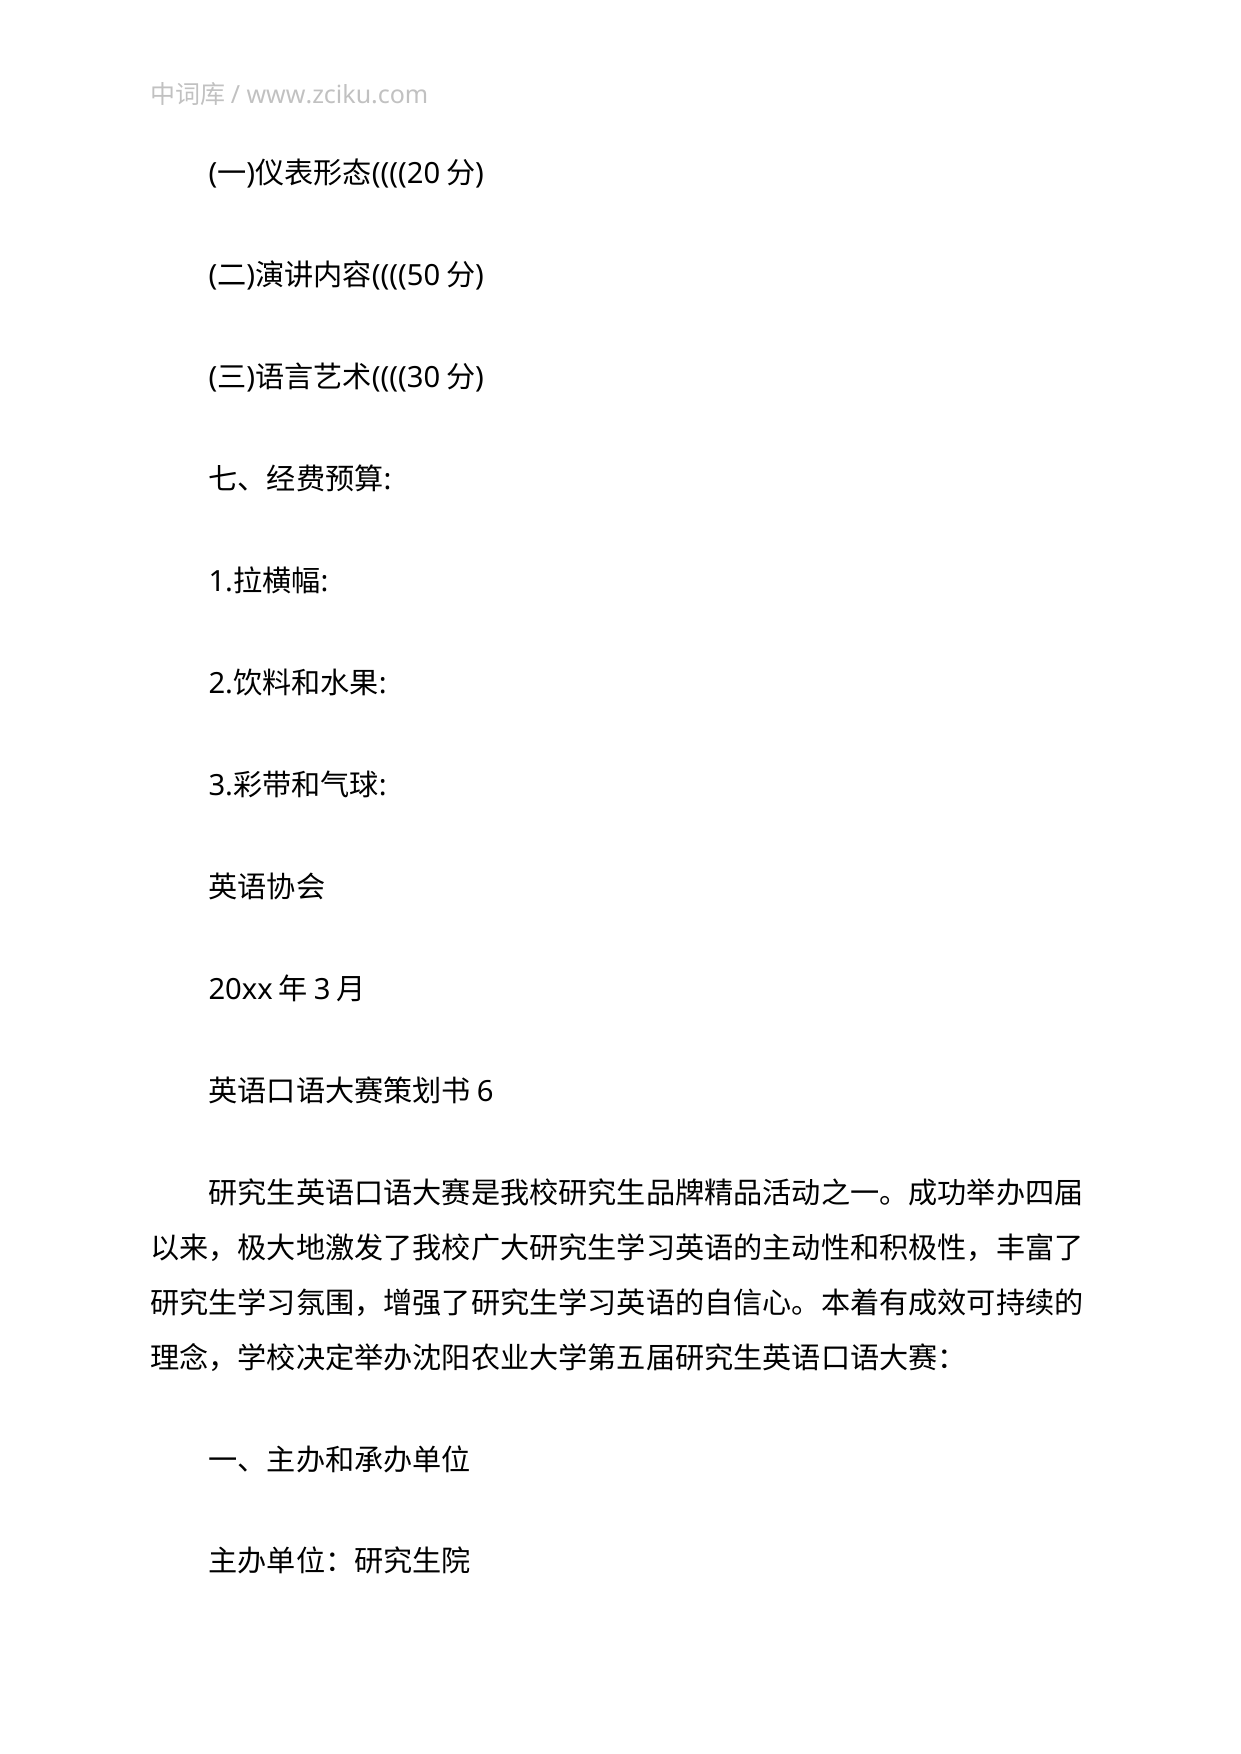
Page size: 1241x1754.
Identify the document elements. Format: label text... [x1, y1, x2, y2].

text 1.拉横幅: [150, 558, 1090, 600]
text 英语口语大赛策划书6 [150, 1068, 1090, 1110]
text 3.彩带和气球: [150, 762, 1090, 804]
text 七、经费预算: [150, 456, 1090, 498]
text (一)仪表形态((((20分) [150, 150, 1090, 192]
text (二)演讲内容((((50分) [150, 252, 1090, 294]
text 主办单位：研究生院 [150, 1538, 1090, 1580]
text (三)语言艺术((((30分) [150, 354, 1090, 396]
text 研究生英语口语大赛是我校研究生品牌精品活动之一。成功举办四届以来，极大地激发了我校广大研究生学习英语的主动性和积极性，丰富了研究生学习氛围，增强了研究生学习英语的自信心。本着有成效可持续的理念，学校决定举办沈阳农业大学第五届研究生英语口语大赛： [150, 1169, 1090, 1377]
text 英语协会 [150, 864, 1090, 906]
text 2.饮料和水果: [150, 660, 1090, 702]
text 一、主办和承办单位 [150, 1436, 1090, 1478]
text 20xx年3月 [150, 966, 1090, 1008]
